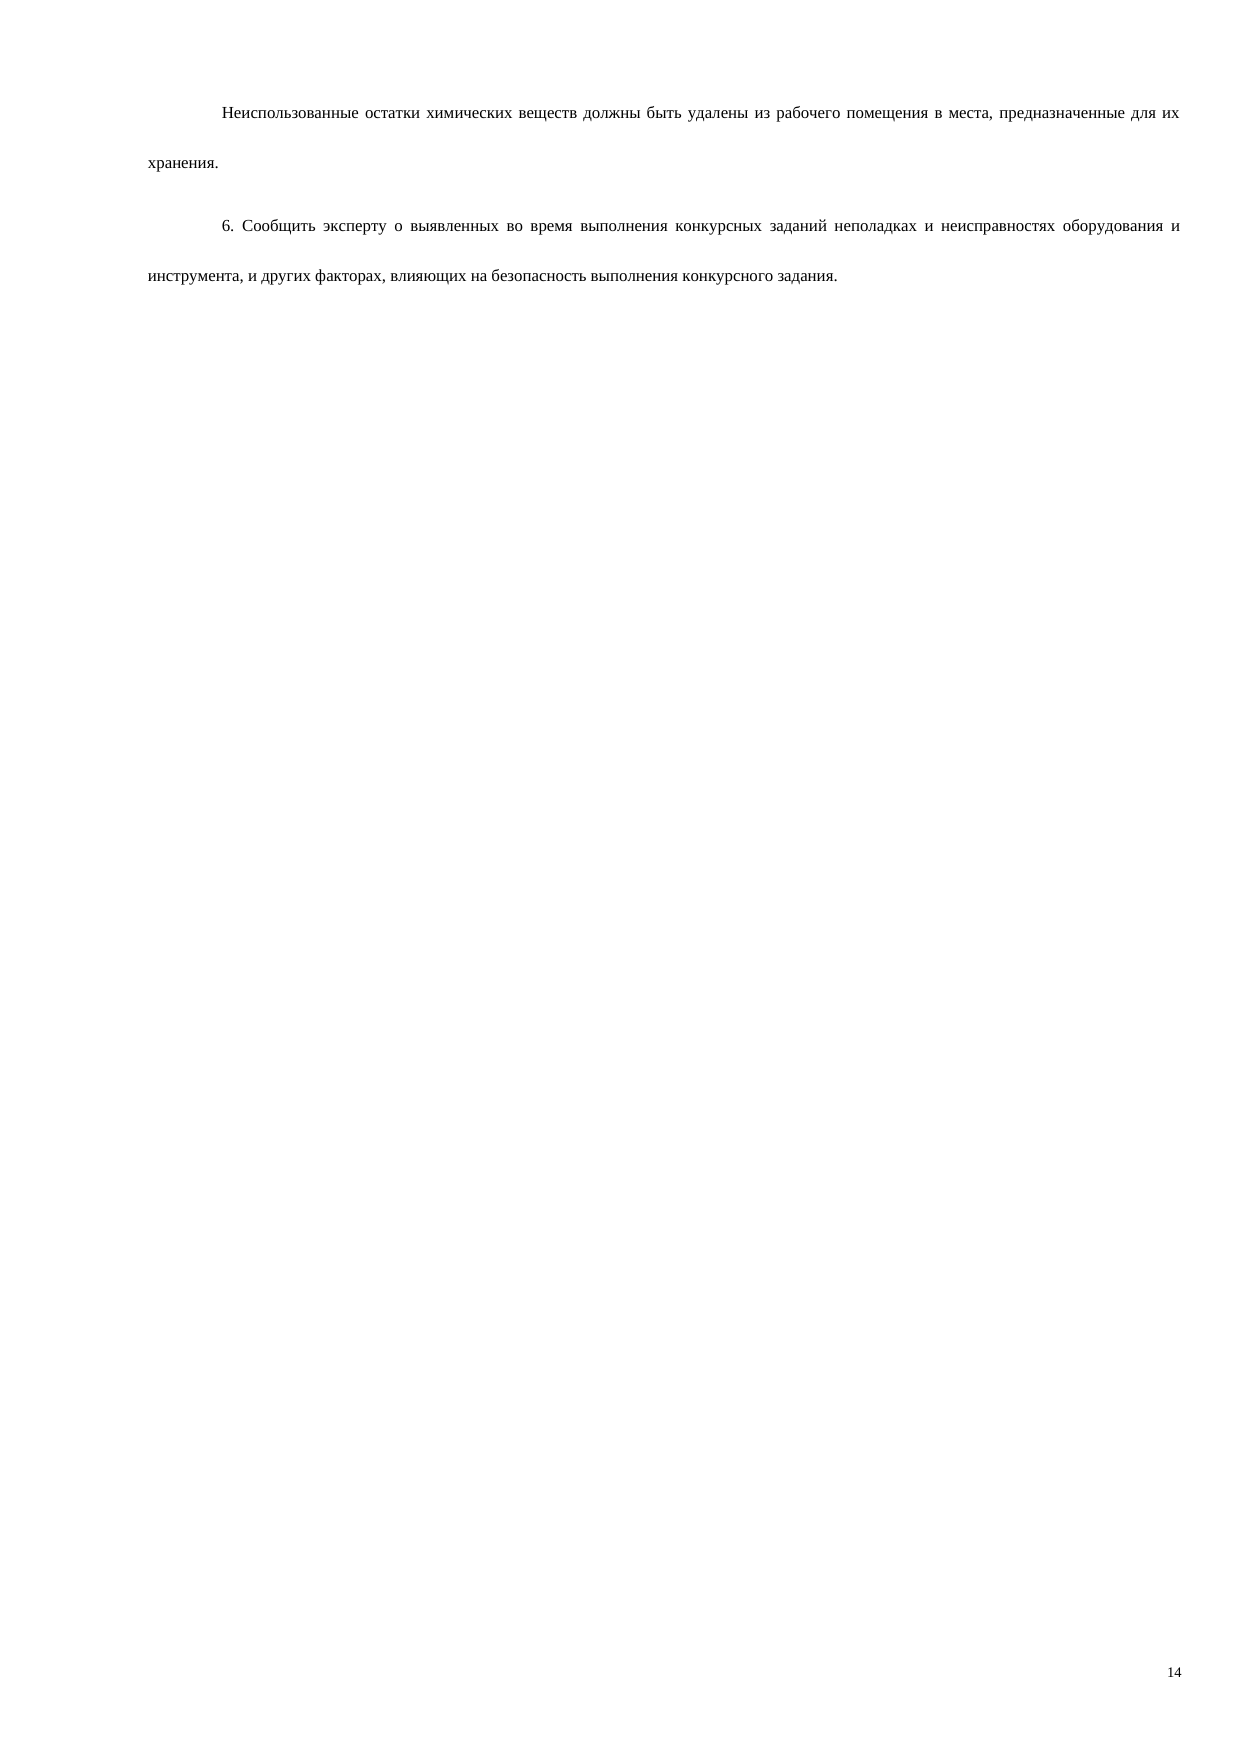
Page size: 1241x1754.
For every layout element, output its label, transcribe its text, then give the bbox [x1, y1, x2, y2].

text Неиспользованные остатки химических веществ должны быть удалены из рабочего помещения в места, предназначенные для их хранения. [148, 89, 1181, 172]
text 6. Сообщить эксперту о выявленных во время выполнения конкурсных заданий неполадках и неисправностях оборудования и инструмента, и других факторах, влияющих на безопасность выполнения конкурсного задания. [148, 202, 1181, 286]
